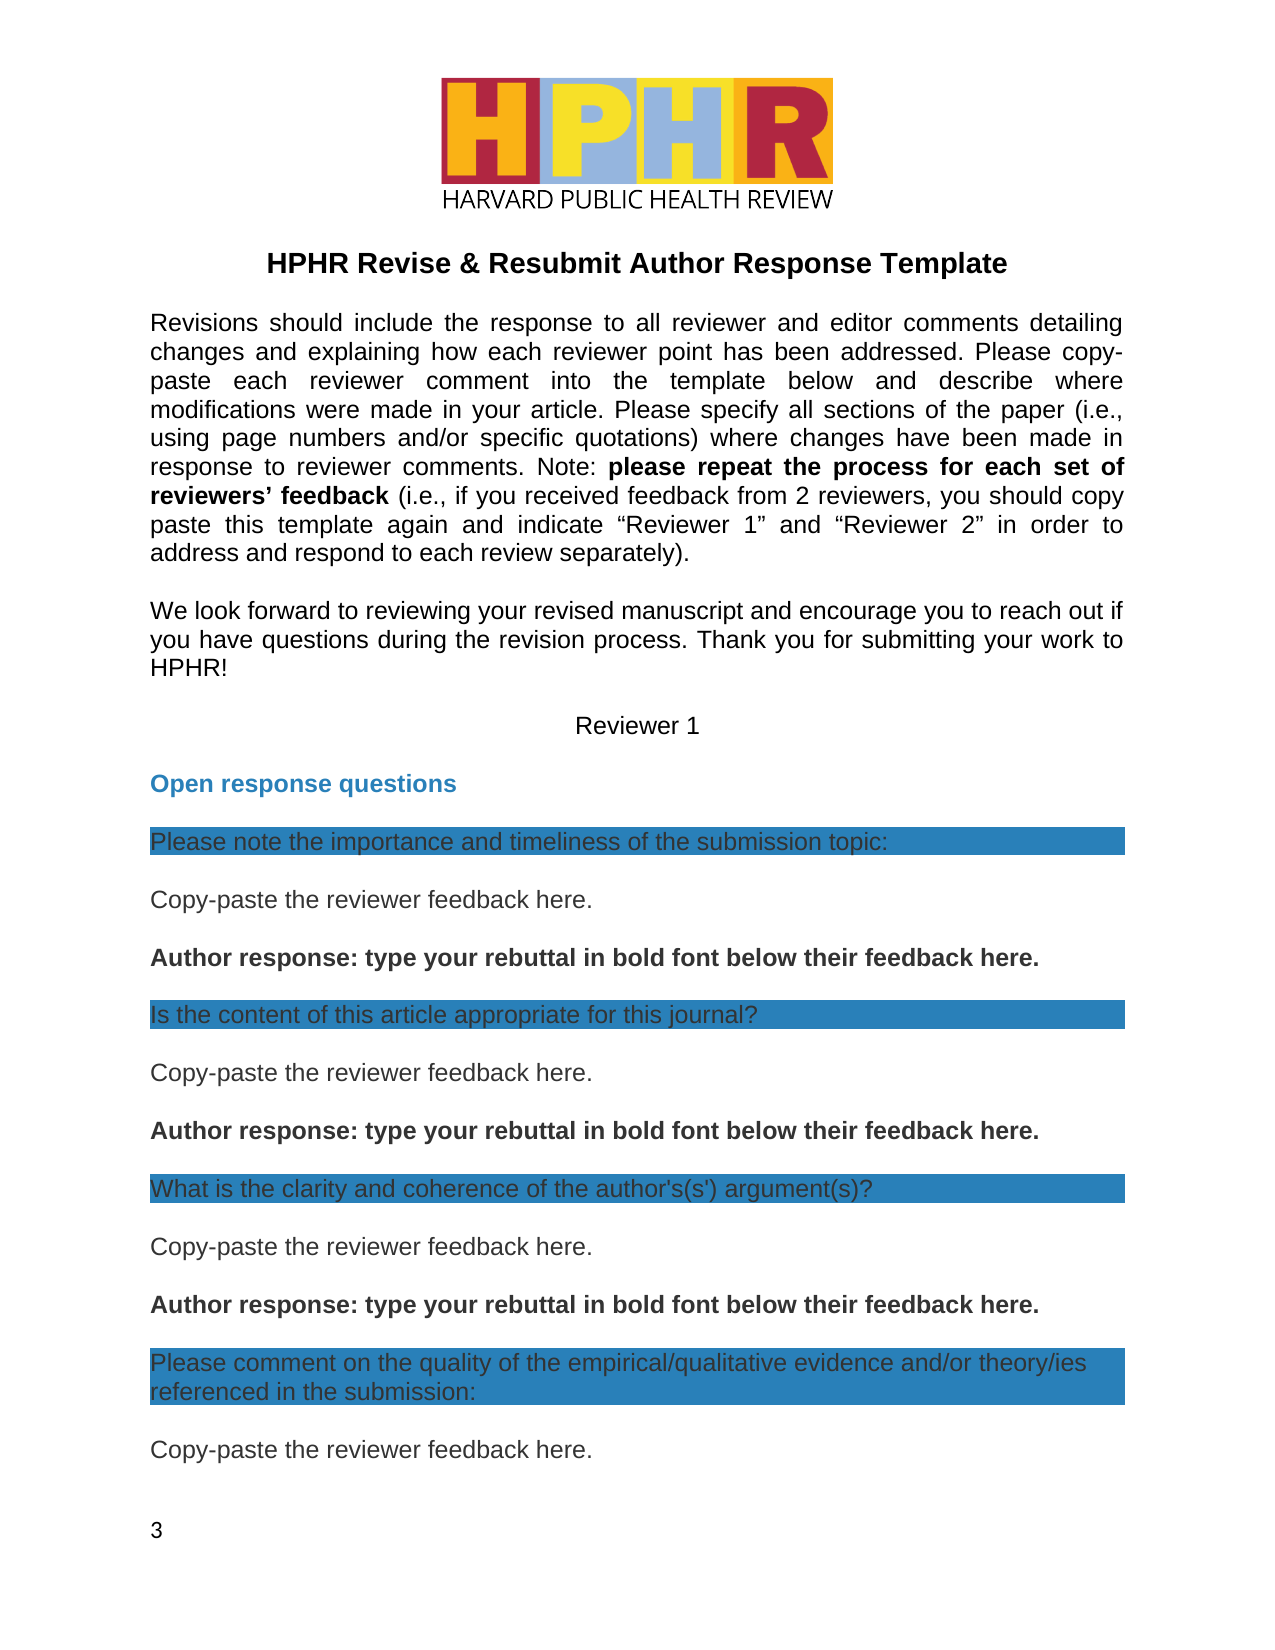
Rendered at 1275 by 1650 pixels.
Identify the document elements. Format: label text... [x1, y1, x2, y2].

text Reviewer 1 [150, 711, 1125, 739]
text Revisions should include the response to all reviewer and editor comments detailing changes and explaining how each reviewer point has been addressed. Please copy-paste each reviewer comment into the template below and describe where modifications were made in your article. Please specify all sections of the paper (i.e., using page numbers and/or specific quotations) where changes have been made in response to reviewer comments. Note: please repeat the process for each set of reviewers’ feedback (i.e., if you received feedback from 2 reviewers, you should copy paste this template again and indicate “Reviewer 1” and “Reviewer 2” in order to address and respond to each review separately). [150, 308, 1125, 567]
text We look forward to reviewing your revised manuscript and encourage you to reach out if you have questions during the revision process. Thank you for submitting your work to HPHR! [150, 596, 1125, 682]
text Please comment on the quality of the empirical/qualitative evidence and/or theory/ies referenced in the submission: [150, 1348, 1125, 1405]
text Author response: type your rebuttal in bold font below their feedback here. [150, 1290, 1125, 1319]
text HPHR Revise & Resubmit Author Response Template [150, 246, 1125, 279]
text Is the content of this article appropriate for this journal? [150, 1000, 1125, 1029]
text Author response: type your rebuttal in bold font below their feedback here. [150, 942, 1125, 971]
text Open response questions [150, 769, 1125, 797]
text Please note the importance and timeliness of the submission topic: [150, 827, 1125, 855]
text Copy-paste the reviewer feedback here. [150, 1058, 1125, 1087]
text What is the clarity and coherence of the author's(s') argument(s)? [150, 1174, 1125, 1203]
text Copy-paste the reviewer feedback here. [150, 1434, 1125, 1463]
text Copy-paste the reviewer feedback here. [150, 884, 1125, 913]
picture [438, 75, 837, 216]
text Author response: type your rebuttal in bold font below their feedback here. [150, 1116, 1125, 1145]
text Copy-paste the reviewer feedback here. [150, 1232, 1125, 1261]
